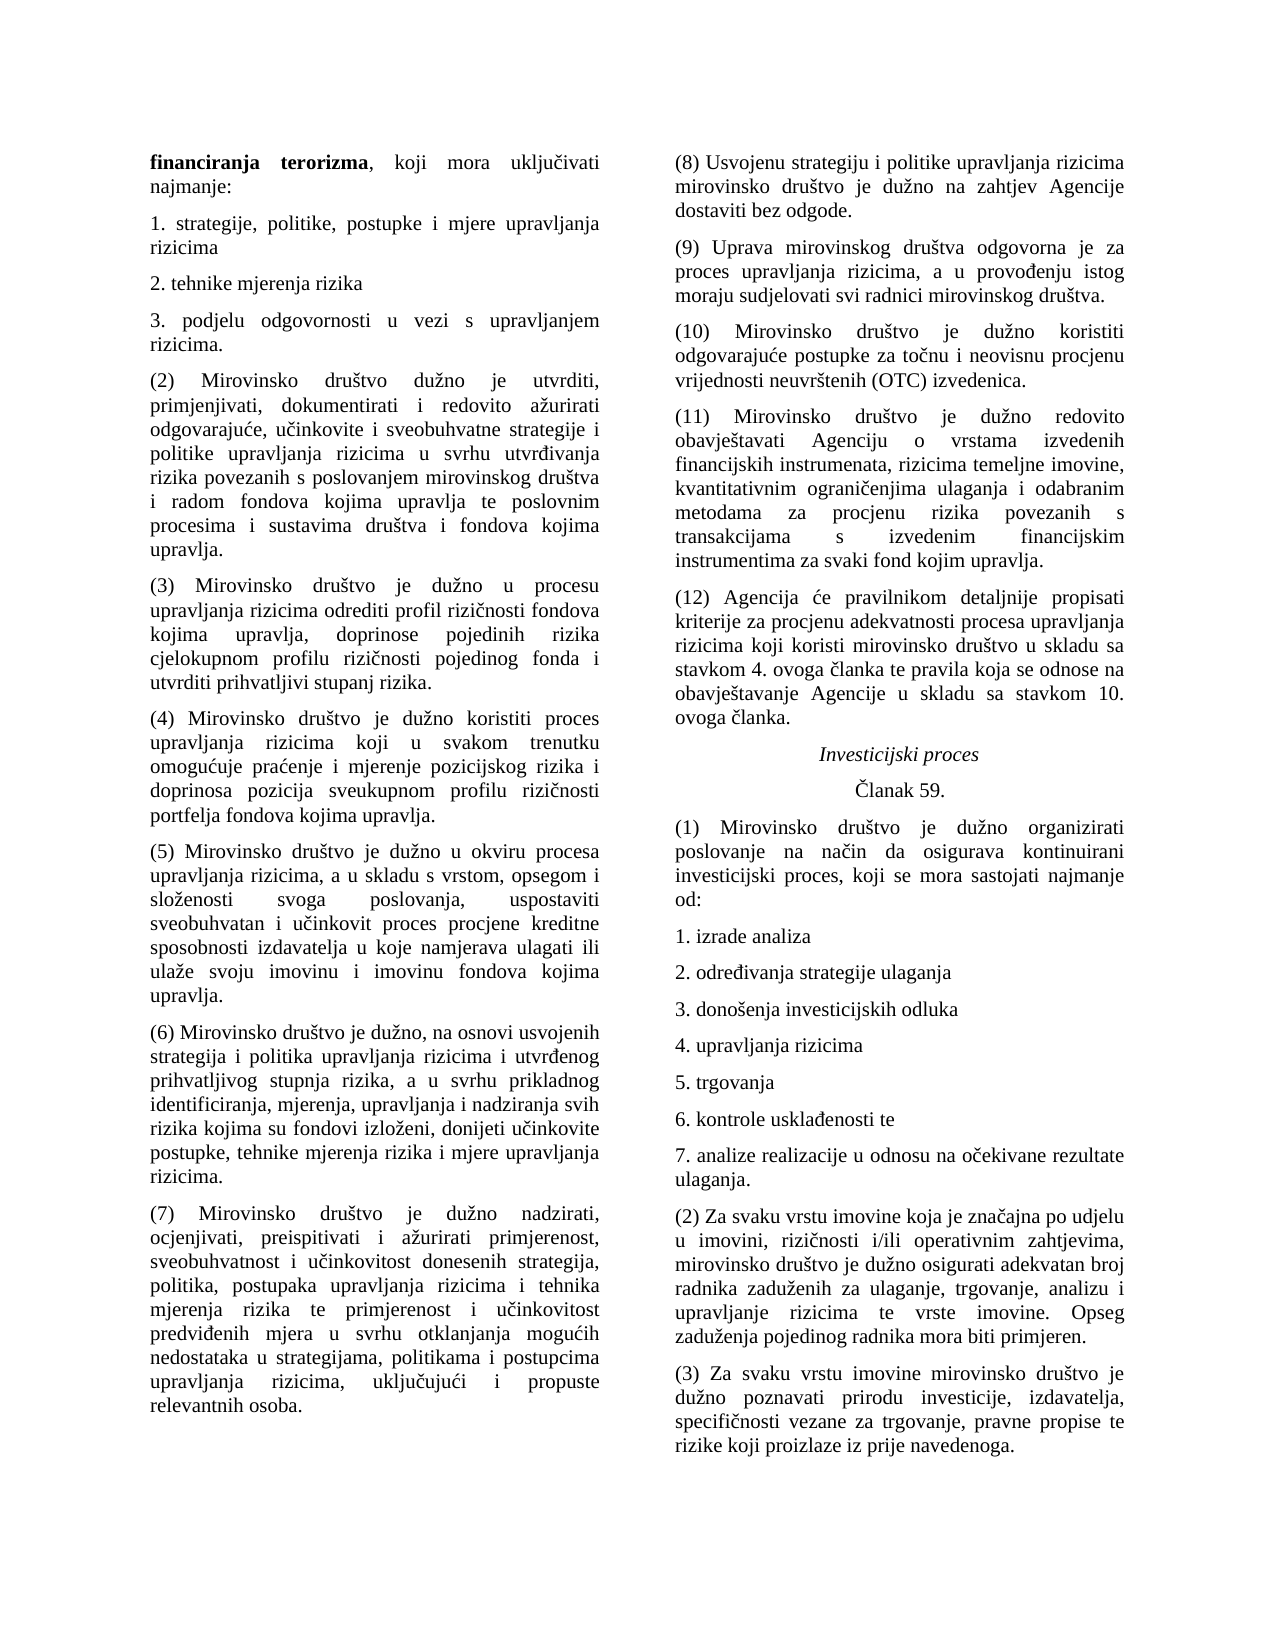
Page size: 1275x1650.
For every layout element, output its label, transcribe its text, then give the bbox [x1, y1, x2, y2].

text 4. upravljanja rizicima [675, 1033, 1125, 1057]
text (11) Mirovinsko društvo je dužno redovito obavještavati Agenciju o vrstama izvedenih financijskih instrumenata, rizicima temeljne imovine, kvantitativnim ograničenjima ulaganja i odabranim metodama za procjenu rizika povezanih s transakcijama s izvedenim financijskim instrumentima za svaki fond kojim upravlja. [675, 404, 1125, 572]
text (1) Mirovinsko društvo je dužno organizirati poslovanje na način da osigurava kontinuirani investicijski proces, koji se mora sastojati najmanje od: [675, 815, 1125, 911]
text (4) Mirovinsko društvo je dužno koristiti proces upravljanja rizicima koji u svakom trenutku omogućuje praćenje i mjerenje pozicijskog rizika i doprinosa pozicija sveukupnom profilu rizičnosti portfelja fondova kojima upravlja. [150, 706, 600, 827]
text (9) Uprava mirovinskog društva odgovorna je za proces upravljanja rizicima, a u provođenju istog moraju sudjelovati svi radnici mirovinskog društva. [675, 235, 1125, 307]
text (7) Mirovinsko društvo je dužno nadzirati, ocjenjivati, preispitivati i ažurirati primjerenost, sveobuhvatnost i učinkovitost donesenih strategija, politika, postupaka upravljanja rizicima i tehnika mjerenja rizika te primjerenost i učinkovitost predviđenih mjera u svrhu otklanjanja mogućih nedostataka u strategijama, politikama i postupcima upravljanja rizicima, uključujući i propuste relevantnih osoba. [150, 1201, 600, 1417]
text 2. određivanja strategije ulaganja [675, 960, 1125, 984]
text (2) Za svaku vrstu imovine koja je značajna po udjelu u imovini, rizičnosti i/ili operativnim zahtjevima, mirovinsko društvo je dužno osigurati adekvatan broj radnika zaduženih za ulaganje, trgovanje, analizu i upravljanje rizicima te vrste imovine. Opseg zaduženja pojedinog radnika mora biti primjeren. [675, 1204, 1125, 1348]
text (2) Mirovinsko društvo dužno je utvrditi, primjenjivati, dokumentirati i redovito ažurirati odgovarajuće, učinkovite i sveobuhvatne strategije i politike upravljanja rizicima u svrhu utvrđivanja rizika povezanih s poslovanjem mirovinskog društva i radom fondova kojima upravlja te poslovnim procesima i sustavima društva i fondova kojima upravlja. [150, 368, 600, 561]
text Članak 59. [675, 778, 1125, 802]
text 5. trgovanja [675, 1070, 1125, 1094]
text 1. strategije, politike, postupke i mjere upravljanja rizicima [150, 211, 600, 259]
text 3. donošenja investicijskih odluka [675, 997, 1125, 1021]
text Investicijski proces [675, 742, 1125, 766]
text 7. analize realizacije u odnosu na očekivane rezultate ulaganja. [675, 1143, 1125, 1191]
text (10) Mirovinsko društvo je dužno koristiti odgovarajuće postupke za točnu i neovisnu procjenu vrijednosti neuvrštenih (OTC) izvedenica. [675, 319, 1125, 392]
text 6. kontrole usklađenosti te [675, 1107, 1125, 1131]
text 3. podjelu odgovornosti u vezi s upravljanjem rizicima. [150, 308, 600, 356]
text 1. izrade analiza [675, 924, 1125, 948]
text 2. tehnike mjerenja rizika [150, 271, 600, 295]
text (8) Usvojenu strategiju i politike upravljanja rizicima mirovinsko društvo je dužno na zahtjev Agencije dostaviti bez odgode. [675, 150, 1125, 222]
text (3) Mirovinsko društvo je dužno u procesu upravljanja rizicima odrediti profil rizičnosti fondova kojima upravlja, doprinose pojedinih rizika cjelokupnom profilu rizičnosti pojedinog fonda i utvrditi prihvatljivi stupanj rizika. [150, 573, 600, 694]
text (6) Mirovinsko društvo je dužno, na osnovi usvojenih strategija i politika upravljanja rizicima i utvrđenog prihvatljivog stupnja rizika, a u svrhu prikladnog identificiranja, mjerenja, upravljanja i nadziranja svih rizika kojima su fondovi izloženi, donijeti učinkovite postupke, tehnike mjerenja rizika i mjere upravljanja rizicima. [150, 1020, 600, 1188]
text (12) Agencija će pravilnikom detaljnije propisati kriterije za procjenu adekvatnosti procesa upravljanja rizicima koji koristi mirovinsko društvo u skladu sa stavkom 4. ovoga članka te pravila koja se odnose na obavještavanje Agencije u skladu sa stavkom 10. ovoga članka. [675, 585, 1125, 729]
text (5) Mirovinsko društvo je dužno u okviru procesa upravljanja rizicima, a u skladu s vrstom, opsegom i složenosti svoga poslovanja, uspostaviti sveobuhvatan i učinkovit proces procjene kreditne sposobnosti izdavatelja u koje namjerava ulagati ili ulaže svoju imovinu i imovinu fondova kojima upravlja. [150, 839, 600, 1007]
text (3) Za svaku vrstu imovine mirovinsko društvo je dužno poznavati prirodu investicije, izdavatelja, specifičnosti vezane za trgovanje, pravne propise te rizike koji proizlaze iz prije navedenoga. [675, 1361, 1125, 1457]
